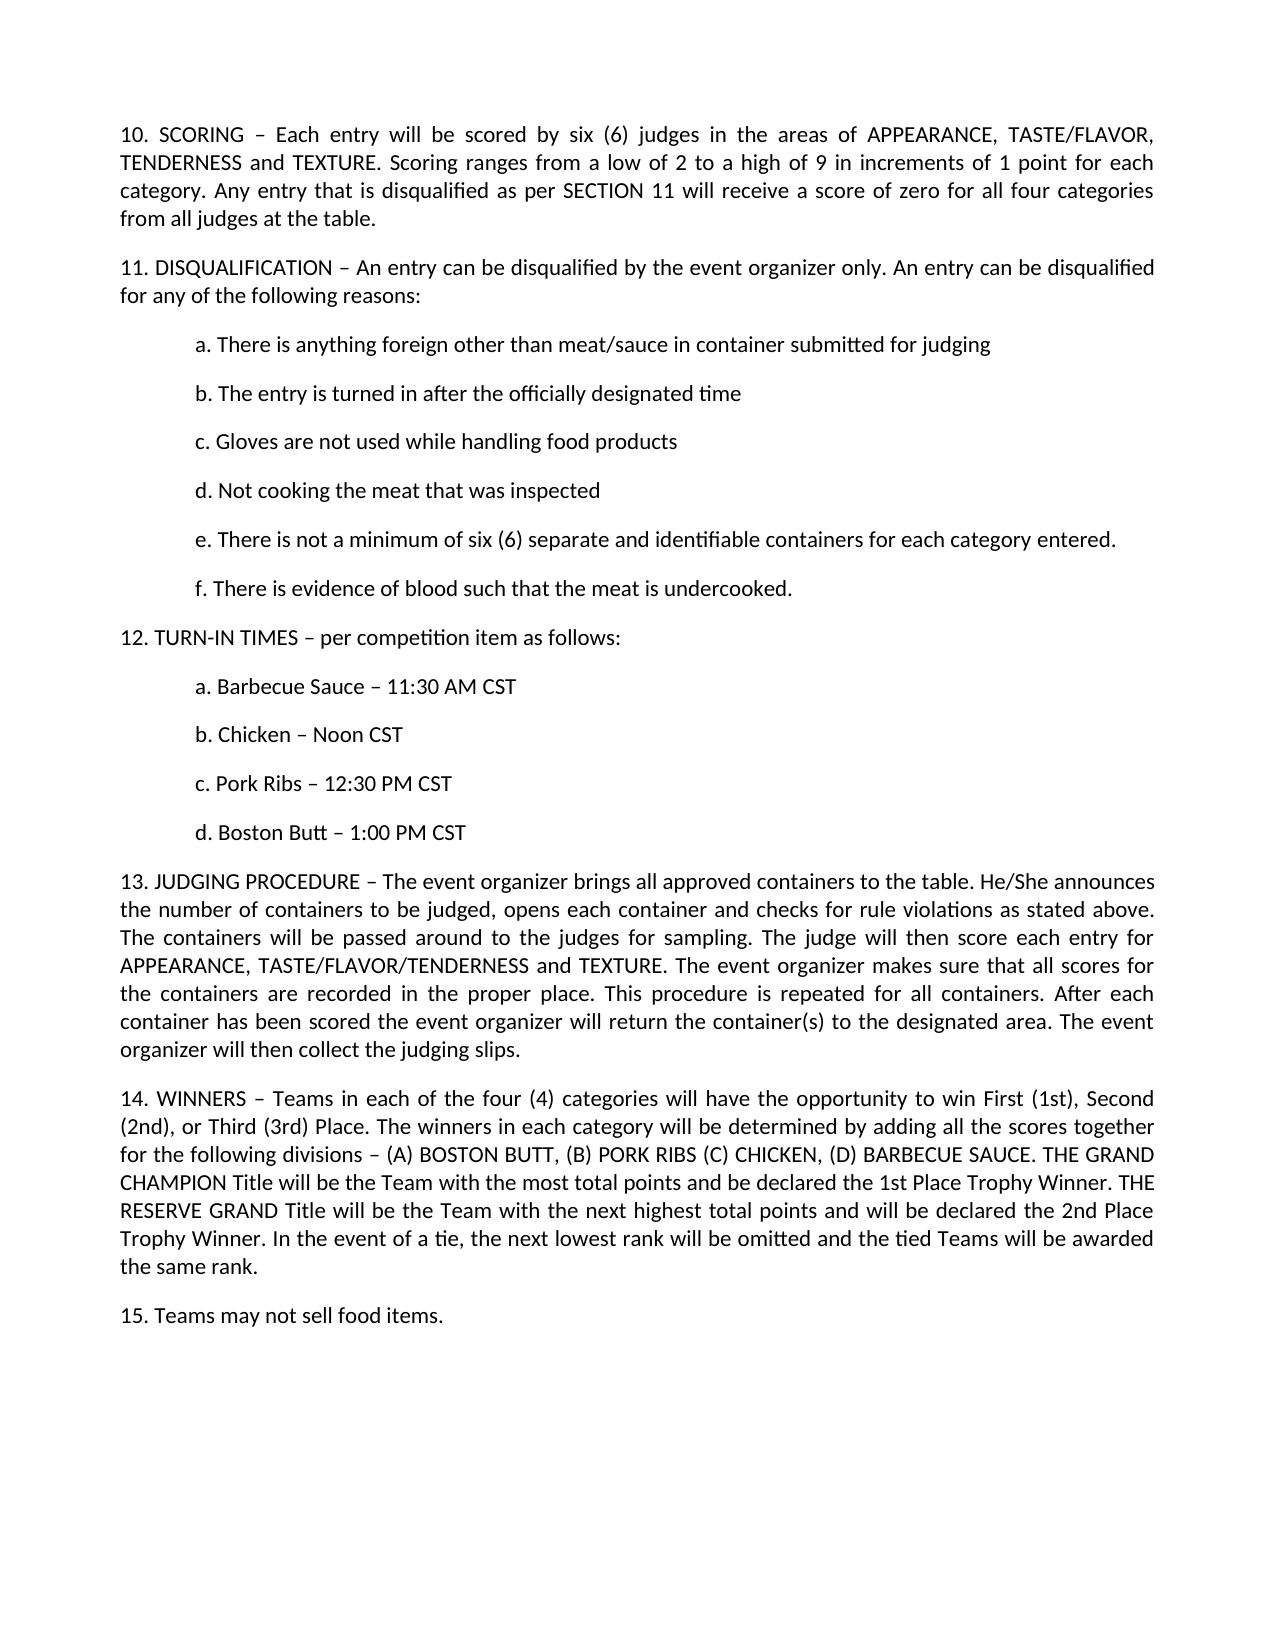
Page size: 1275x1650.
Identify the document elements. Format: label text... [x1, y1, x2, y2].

text 11. DISQUALIFICATION – An entry can be disqualified by the event organizer only. An entry can be disqualified for any of the following reasons: [120, 253, 1155, 309]
text b. Chicken – Noon CST [120, 721, 1155, 749]
text c. Gloves are not used while handling food products [120, 427, 1155, 456]
text f. There is evidence of blood such that the meat is undercooked. [120, 574, 1155, 602]
text 12. TURN-IN TIMES – per competition item as follows: [120, 623, 1155, 651]
text a. There is anything foreign other than meat/sauce in container submitted for judging [120, 330, 1155, 358]
text b. The entry is turned in after the officially designated time [120, 379, 1155, 407]
text d. Not cooking the meat that was inspected [120, 476, 1155, 504]
text a. Barbecue Sauce – 11:30 AM CST [120, 672, 1155, 700]
text 13. JUDGING PROCEDURE – The event organizer brings all approved containers to the table. He/She announces the number of containers to be judged, opens each container and checks for rule violations as stated above. The containers will be passed around to the judges for sampling. The judge will then score each entry for APPEARANCE, TASTE/FLAVOR/TENDERNESS and TEXTURE. The event organizer makes sure that all scores for the containers are recorded in the proper place. This procedure is repeated for all containers. After each container has been scored the event organizer will return the container(s) to the designated area. The event organizer will then collect the judging slips. [120, 867, 1155, 1063]
text 14. WINNERS – Teams in each of the four (4) categories will have the opportunity to win First (1st), Second (2nd), or Third (3rd) Place. The winners in each category will be determined by adding all the scores together for the following divisions – (A) BOSTON BUTT, (B) PORK RIBS (C) CHICKEN, (D) BARBECUE SAUCE. THE GRAND CHAMPION Title will be the Team with the most total points and be declared the 1st Place Trophy Winner. THE RESERVE GRAND Title will be the Team with the next highest total points and will be declared the 2nd Place Trophy Winner. In the event of a tie, the next lowest rank will be omitted and the tied Teams will be awarded the same rank. [120, 1084, 1155, 1280]
text e. There is not a minimum of six (6) separate and identifiable containers for each category entered. [120, 525, 1155, 553]
text c. Pork Ribs – 12:30 PM CST [120, 769, 1155, 797]
text 15. Teams may not sell food items. [120, 1301, 1155, 1329]
text d. Boston Butt – 1:00 PM CST [120, 818, 1155, 846]
text 10. SCORING – Each entry will be scored by six (6) judges in the areas of APPEARANCE, TASTE/FLAVOR, TENDERNESS and TEXTURE. Scoring ranges from a low of 2 to a high of 9 in increments of 1 point for each category. Any entry that is disqualified as per SECTION 11 will receive a score of zero for all four categories from all judges at the table. [120, 120, 1155, 232]
